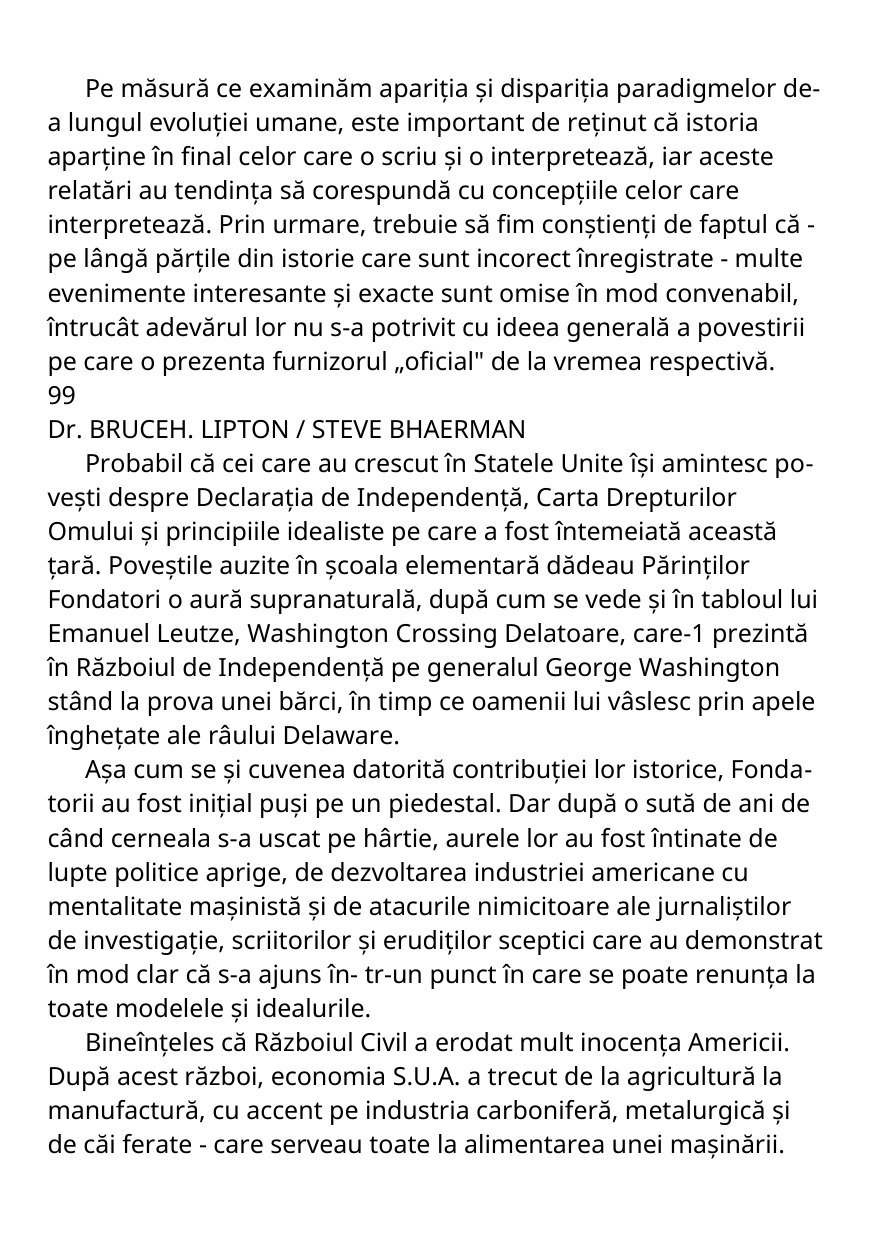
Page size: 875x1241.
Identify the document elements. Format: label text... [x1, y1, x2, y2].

text Aşa cum se şi cuvenea datorită contribuţiei lor istorice, Fondatorii au fost iniţial puşi pe un piedestal. Dar după o sută de ani de când cerneala s-a uscat pe hârtie, aurele lor au fost întinate de lupte politice aprige, de dezvoltarea industriei americane cu mentalitate maşinistă şi de atacurile nimicitoare ale jurnaliştilor de investigaţie, scriitorilor şi erudiţilor sceptici care au demonstrat în mod clar că s-a ajuns în- tr-un punct în care se poate renunţa la toate modelele şi idealurile. [47, 752, 827, 1024]
text Dr. BRUCEH. LIPTON / STEVE BHAERMAN [47, 411, 827, 446]
text Pe măsură ce examinăm apariţia şi dispariţia paradigmelor de-a lungul evoluţiei umane, este important de reţinut că istoria aparţine în final celor care o scriu şi o interpretează, iar aceste relatări au tendinţa să corespundă cu concepţiile celor care interpretează. Prin urmare, trebuie să fim conştienţi de faptul că - pe lângă părţile din istorie care sunt incorect înregistrate - multe evenimente interesante şi exacte sunt omise în mod convenabil, întrucât adevărul lor nu s-a potrivit cu ideea generală a povestirii pe care o prezenta furnizorul „oficial" de la vremea respectivă. [47, 71, 827, 377]
text Probabil că cei care au crescut în Statele Unite îşi amintesc poveşti despre Declaraţia de Independenţă, Carta Drepturilor Omului şi principiile idealiste pe care a fost întemeiată această ţară. Poveştile auzite în şcoala elementară dădeau Părinţilor Fondatori o aură supranaturală, după cum se vede şi în tabloul lui Emanuel Leutze, Washington Crossing Delatoare, care-1 prezintă în Războiul de Independenţă pe generalul George Washington stând la prova unei bărci, în timp ce oamenii lui vâslesc prin apele îngheţate ale râului Delaware. [47, 446, 827, 752]
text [47, 1024, 827, 1161]
text 99 [47, 377, 827, 411]
